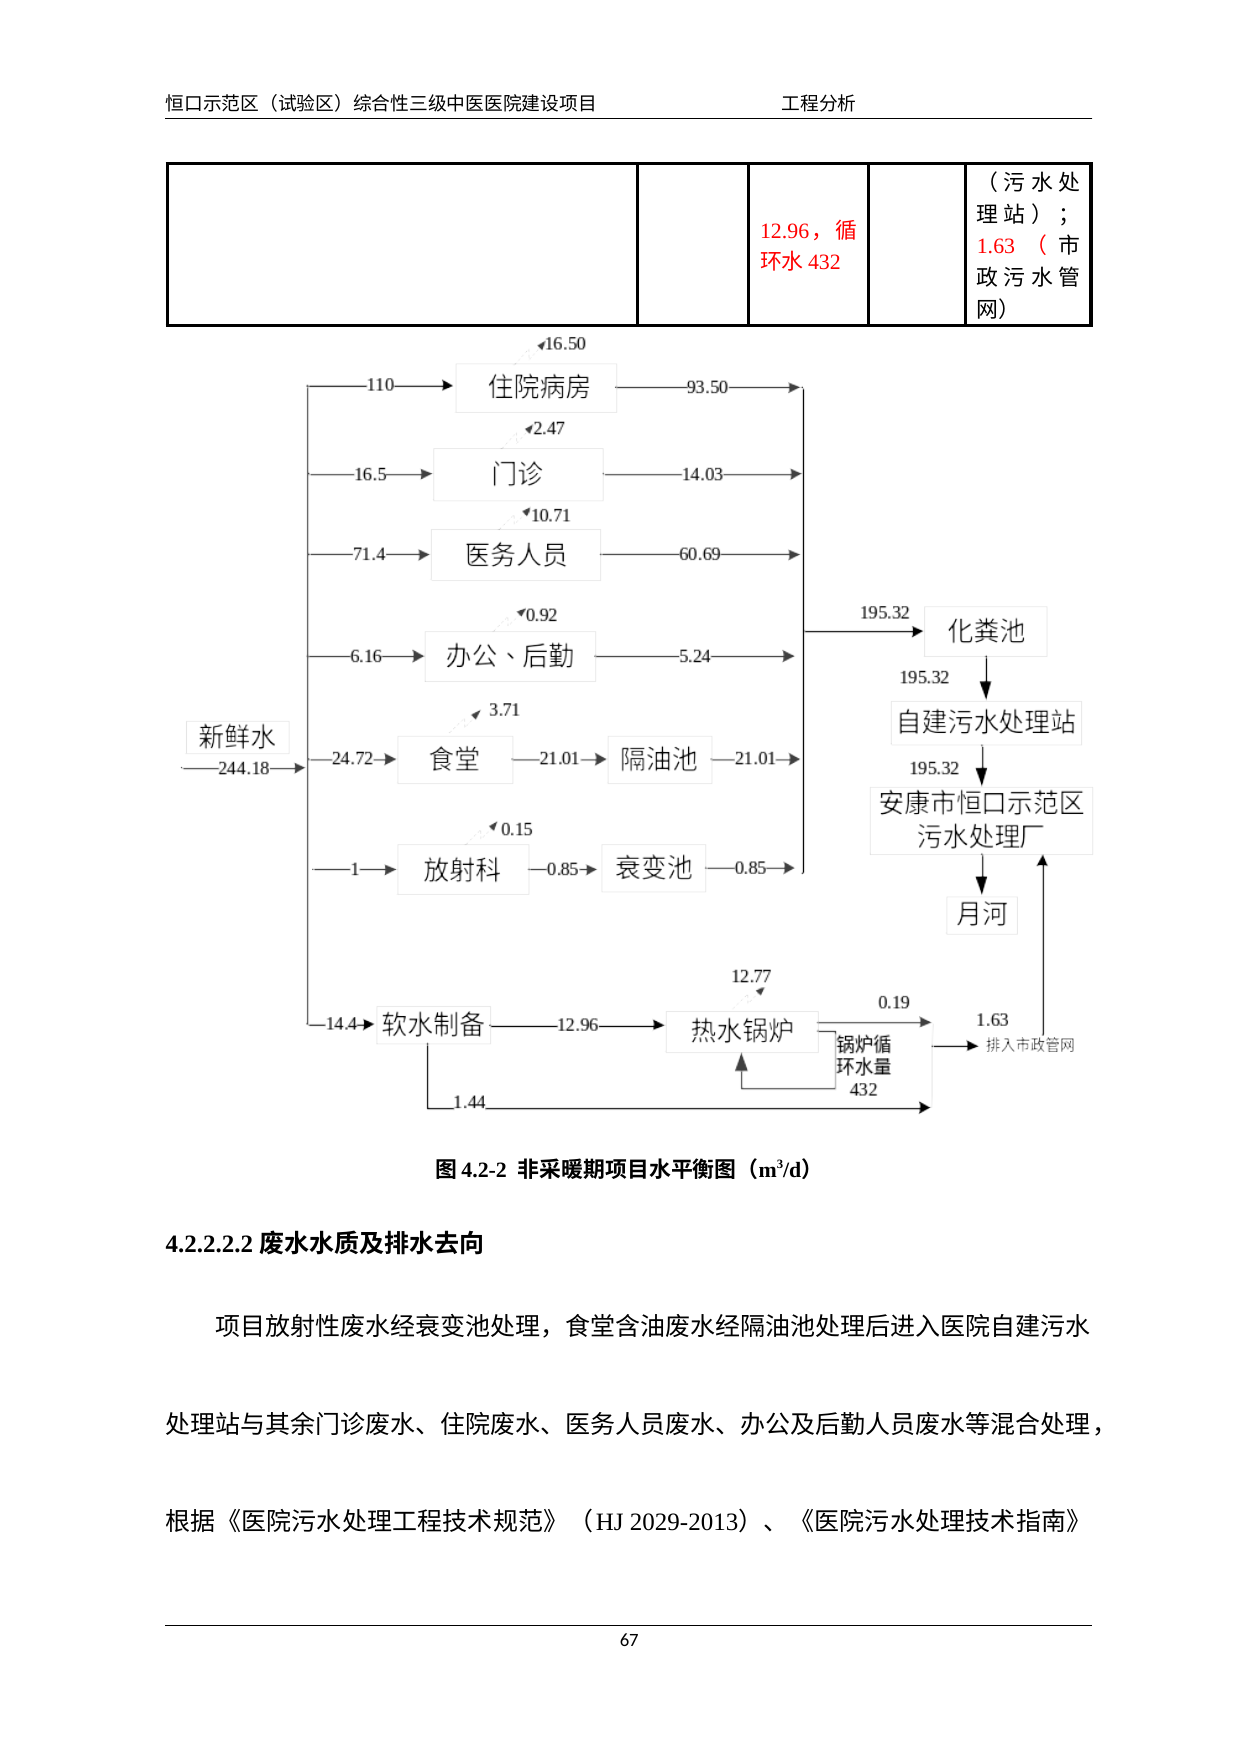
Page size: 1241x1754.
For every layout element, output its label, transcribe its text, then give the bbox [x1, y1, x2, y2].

text 图4.2-2 非采暖期项目水平衡图（m3/d） [165, 1152, 1092, 1184]
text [165, 1292, 1092, 1552]
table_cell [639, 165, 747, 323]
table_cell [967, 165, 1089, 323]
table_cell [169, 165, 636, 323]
subtitle 废水水质及排水去向 [165, 1209, 1092, 1274]
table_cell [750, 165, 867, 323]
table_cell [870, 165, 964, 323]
